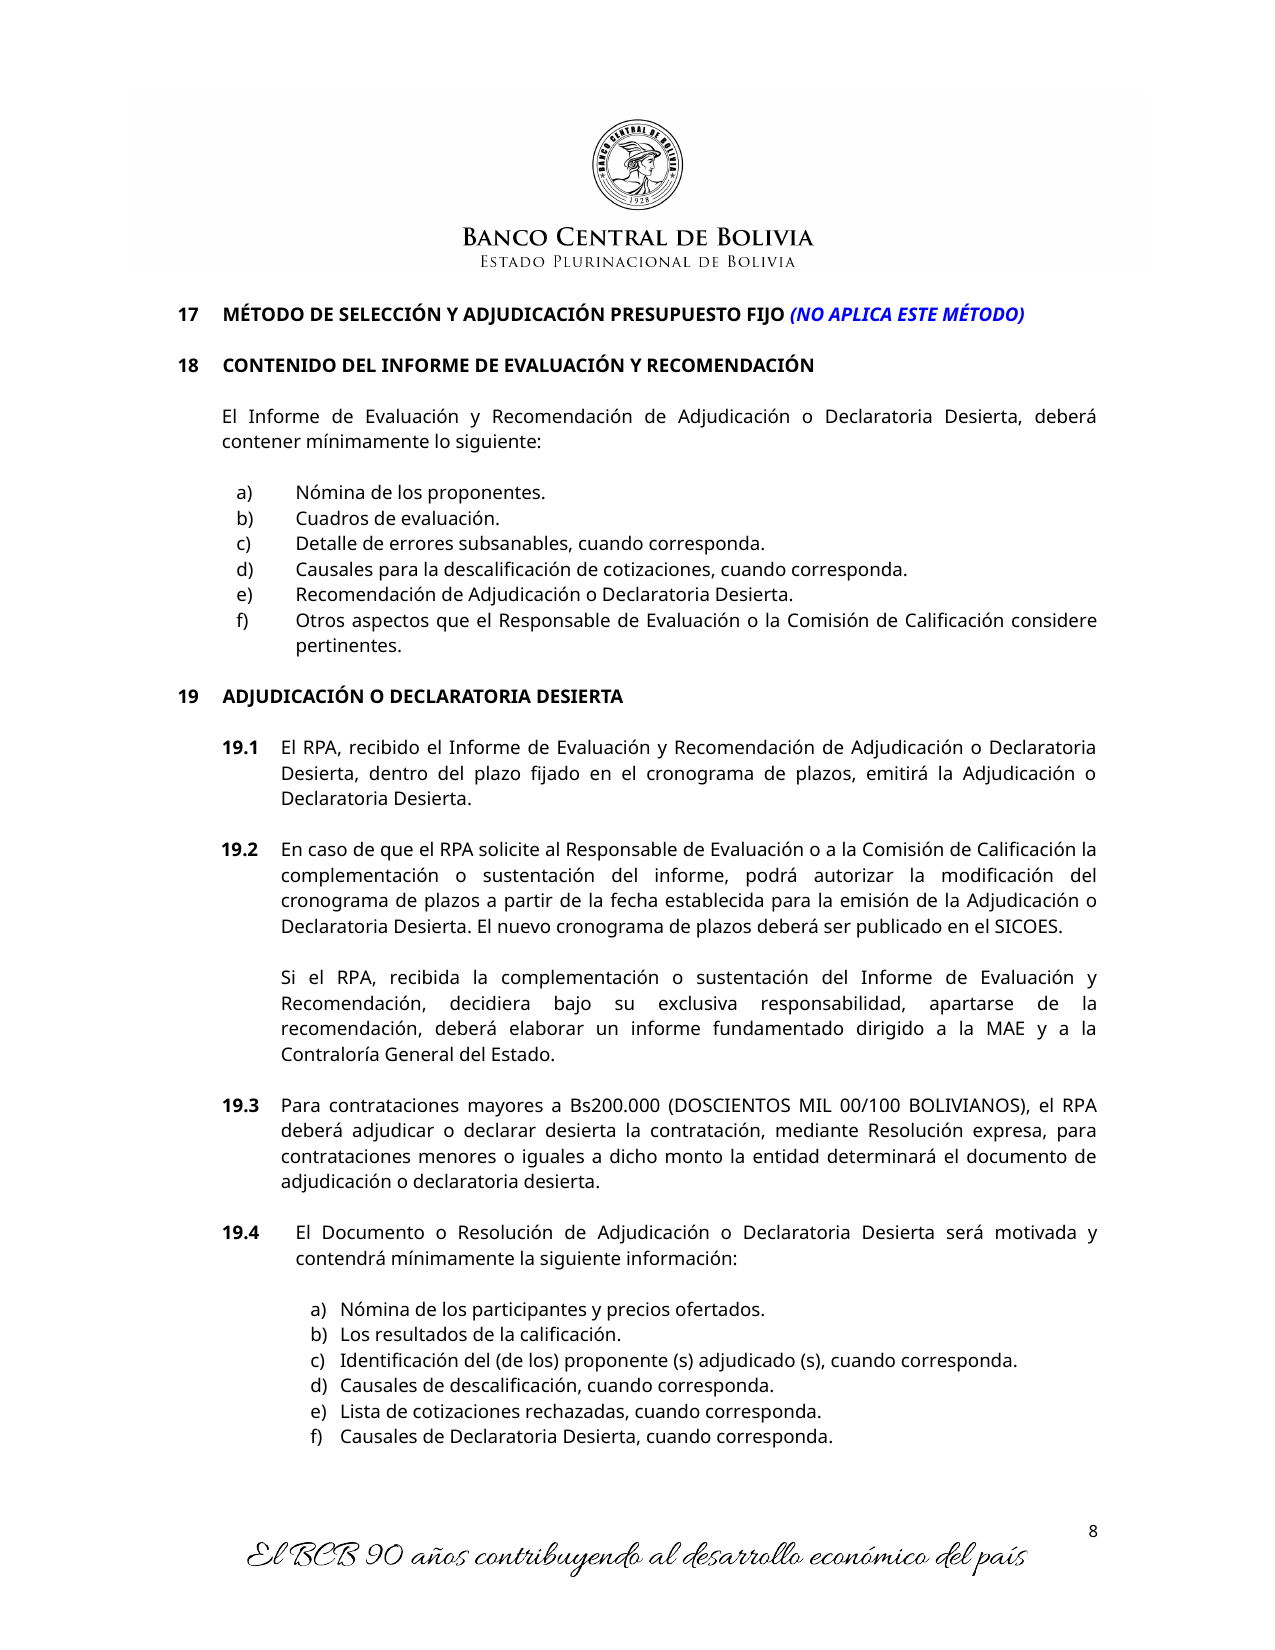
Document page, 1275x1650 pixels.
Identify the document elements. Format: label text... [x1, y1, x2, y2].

list Recomendación de Adjudicación o Declaratoria Desierta. [236, 582, 1098, 607]
list Causales para la descalificación de cotizaciones, cuando corresponda. [236, 556, 1098, 582]
text El Informe de Evaluación y Recomendación de Adjudicación o Declaratoria Desierta, deberá contener mínimamente lo siguiente: [222, 403, 1098, 454]
text Si el RPA, recibida la complementación o sustentación del Informe de Evaluación y Recomendación, decidiera bajo su exclusiva responsabilidad, apartarse de la recomendación, deberá elaborar un informe fundamentado dirigido a y a del Estado. [281, 964, 1098, 1066]
picture [247, 1542, 1028, 1577]
list Lista de cotizaciones rechazadas, cuando corresponda. [310, 1398, 1098, 1424]
list Para contrataciones mayores a Bs200.000 (DOSCIENTOS MIL 00/100 BOLIVIANOS), el RPA deberá adjudicar o declarar desierta la contratación, mediante Resolución expresa, para contrataciones menores o iguales a dicho monto la entidad determinará el documento de adjudicación o declaratoria desierta. [222, 1092, 1098, 1194]
title ADJUDICACIÓN O DECLARATORIA DESIERTA [177, 684, 1098, 709]
list Los resultados de la calificación. [310, 1322, 1098, 1347]
list Detalle de errores subsanables, cuando corresponda. [236, 531, 1098, 556]
list Otros aspectos que el Responsable de Evaluación o la Comisión de Calificación considere pertinentes. [236, 607, 1098, 658]
title El RPA, recibido el Informe de Evaluación y Recomendación de Adjudicación o Declaratoria Desierta, dentro del plazo fijado en el cronograma de plazos, emitirá la Adjudicación o Declaratoria Desierta. [222, 735, 1098, 811]
list Causales de descalificación, cuando corresponda. [310, 1373, 1098, 1398]
title En caso de que el RPA solicite al Responsable de Evaluación o a la Comisión de Calificación la complementación o sustentación del informe, podrá autorizar la modificación del cronograma de plazos a partir de la fecha establecida para la emisión de la Adjudicación o Declaratoria Desierta. El nuevo cronograma de plazos deberá ser publicado en el SICOES. [221, 837, 1098, 939]
list Identificación del (de los) proponente (s) adjudicado (s), cuando corresponda. [310, 1347, 1098, 1373]
list Nómina de los proponentes. [236, 479, 1098, 505]
list Causales de Declaratoria Desierta, cuando corresponda. [310, 1424, 1098, 1449]
picture [122, 89, 1147, 274]
list Cuadros de evaluación. [236, 505, 1098, 531]
title CONTENIDO DEL INFORME DE EVALUACIÓN Y RECOMENDACIÓN [177, 352, 1098, 377]
list El Documento o Resolución de Adjudicación o Declaratoria Desierta será motivada y contendrá mínimamente la siguiente información: [222, 1219, 1098, 1271]
title MÉTODO DE SELECCIÓN Y ADJUDICACIÓN PRESUPUESTO FIJO (NO APLICA ESTE MÉTODO) [177, 301, 1098, 326]
list Nómina de los participantes y precios ofertados. [310, 1296, 1098, 1322]
